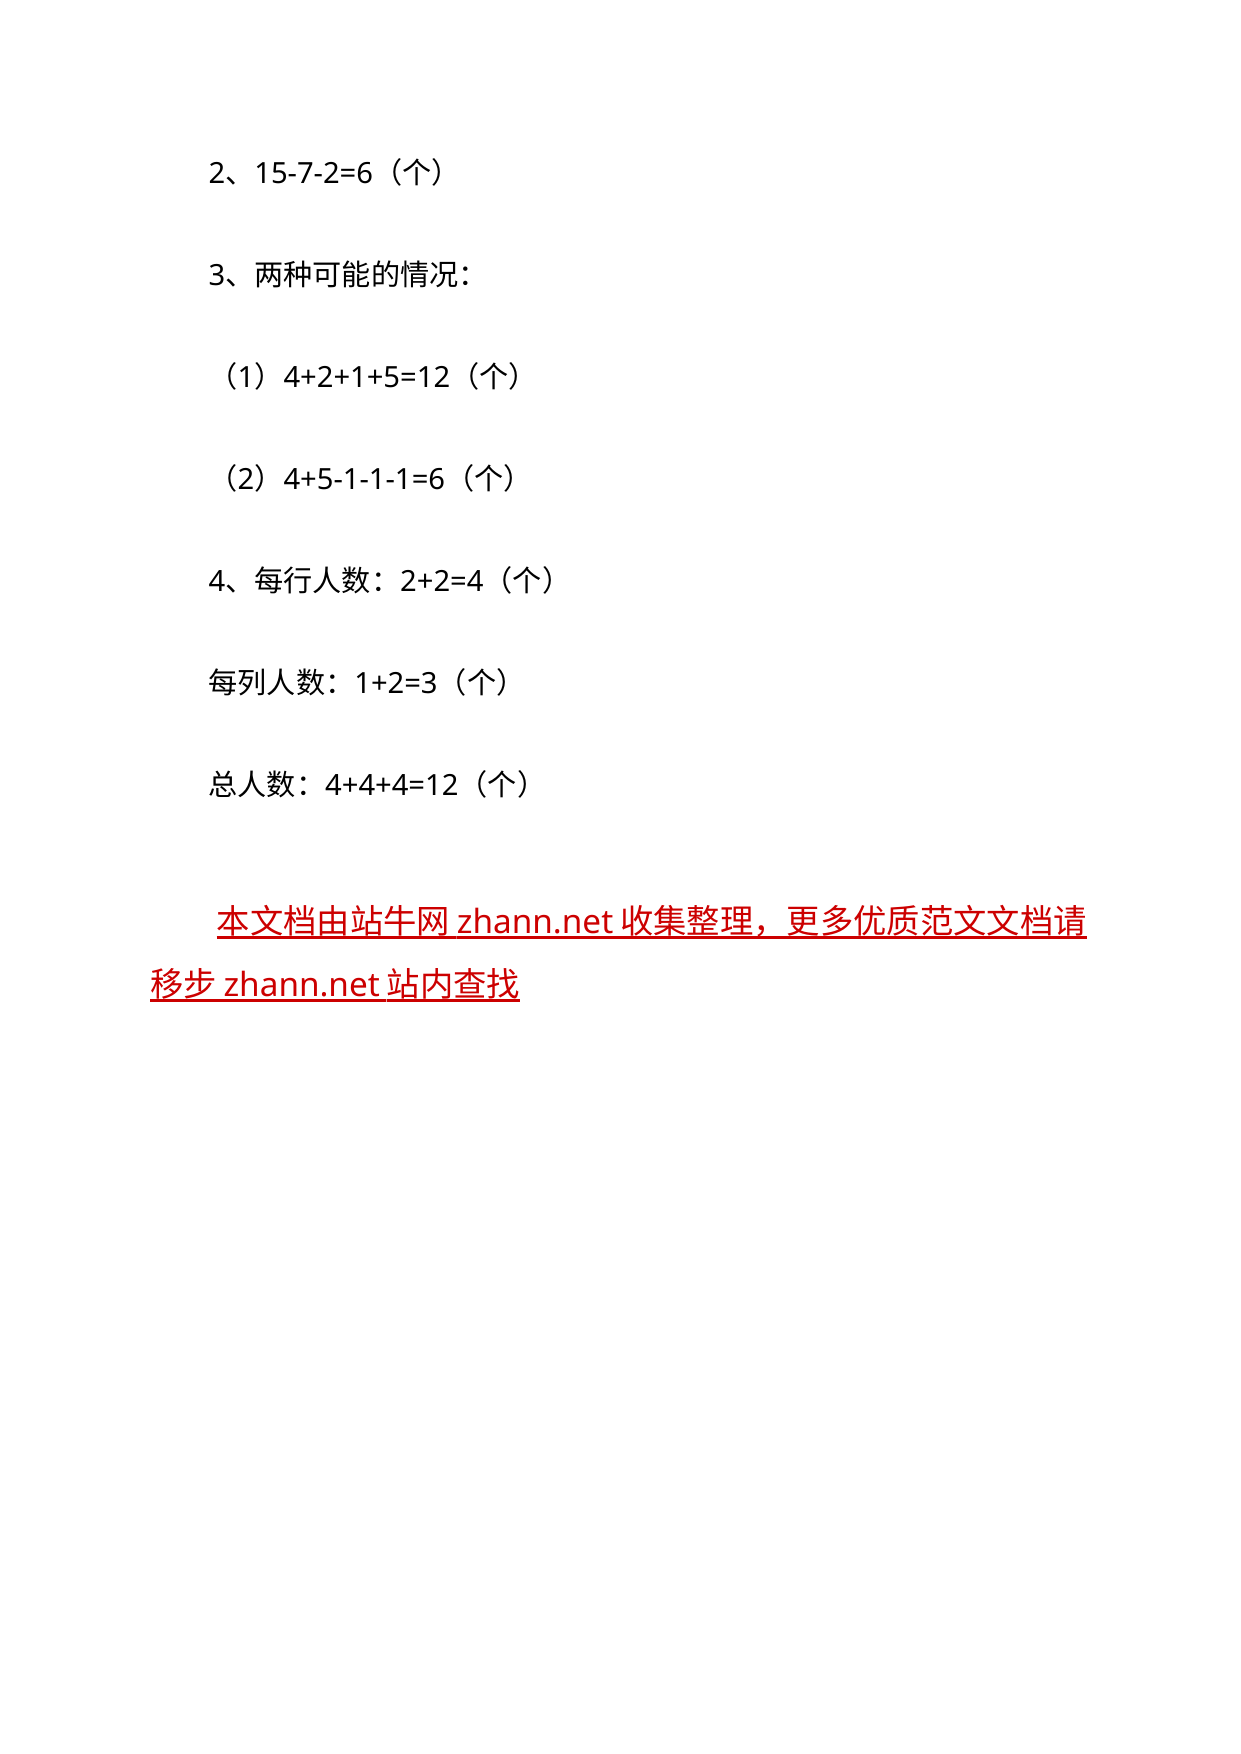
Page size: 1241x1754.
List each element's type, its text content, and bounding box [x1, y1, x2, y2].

text 3、两种可能的情况： [150, 252, 1090, 294]
text （2）4+5-1-1-1=6（个） [150, 456, 1090, 498]
text 总人数：4+4+4=12（个） [150, 762, 1090, 804]
text （1）4+2+1+5=12（个） [150, 354, 1090, 396]
text 4、每行人数：2+2=4（个） [150, 558, 1090, 600]
text 2、15-7-2=6（个） [150, 150, 1090, 192]
text 每列人数：1+2=3（个） [150, 660, 1090, 702]
text 本文档由站牛网zhann.net收集整理，更多优质范文文档请移步zhann.net站内查找 [150, 895, 1090, 1006]
